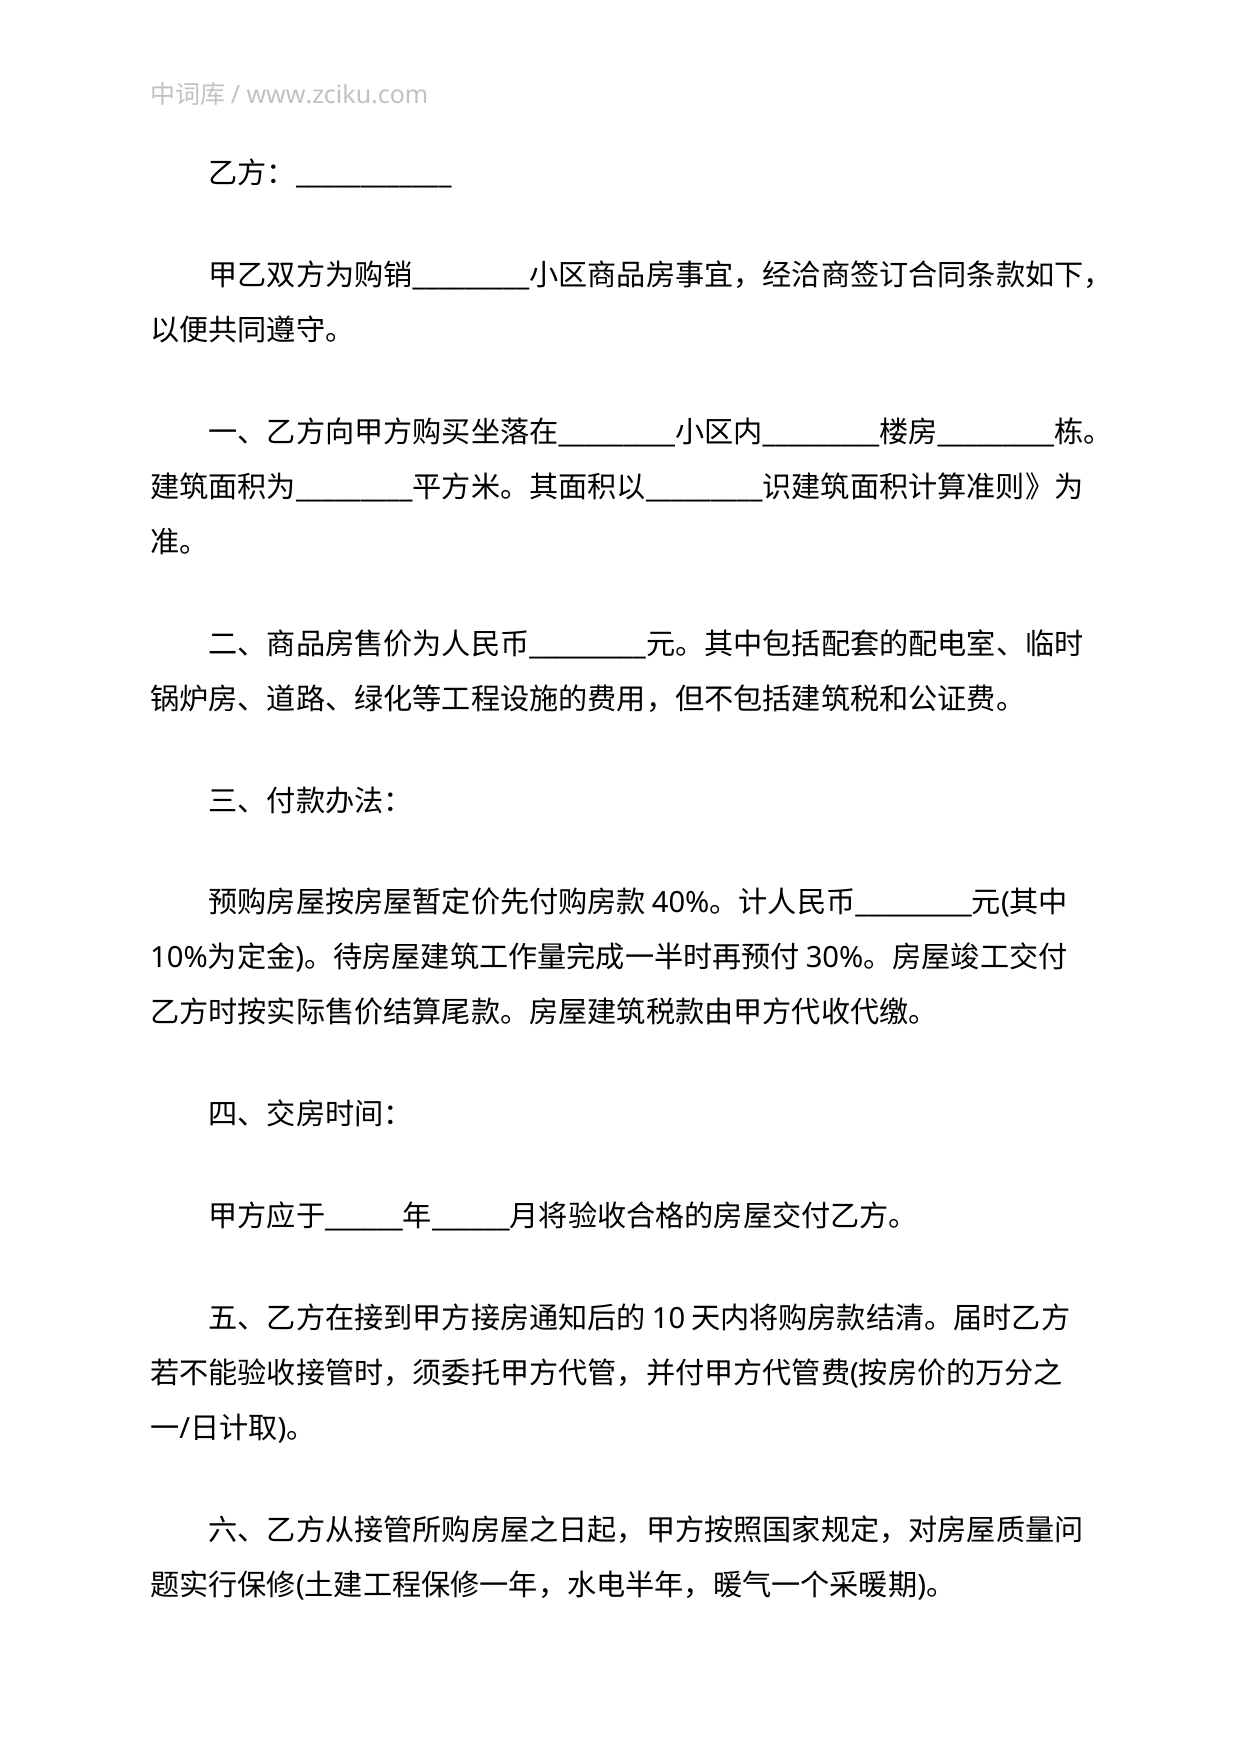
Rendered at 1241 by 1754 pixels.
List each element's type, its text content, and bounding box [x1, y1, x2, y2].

text 六、乙方从接管所购房屋之日起，甲方按照国家规定，对房屋质量问题实行保修(土建工程保修一年，水电半年，暖气一个采暖期)。 [150, 1507, 1090, 1604]
text 三、付款办法： [150, 777, 1090, 819]
text 五、乙方在接到甲方接房通知后的10天内将购房款结清。届时乙方若不能验收接管时，须委托甲方代管，并付甲方代管费(按房价的万分之一/日计取)。 [150, 1294, 1090, 1447]
text 甲方应于______年______月将验收合格的房屋交付乙方。 [150, 1193, 1090, 1235]
text 二、商品房售价为人民币_________元。其中包括配套的配电室、临时锅炉房、道路、绿化等工程设施的费用，但不包括建筑税和公证费。 [150, 621, 1090, 718]
text 预购房屋按房屋暂定价先付购房款40%。计人民币_________元(其中10%为定金)。待房屋建筑工作量完成一半时再预付30%。房屋竣工交付乙方时按实际售价结算尾款。房屋建筑税款由甲方代收代缴。 [150, 879, 1090, 1031]
text 四、交房时间： [150, 1091, 1090, 1133]
text 一、乙方向甲方购买坐落在_________小区内_________楼房_________栋。建筑面积为_________平方米。其面积以_________识建筑面积计算准则》为准。 [150, 409, 1090, 561]
text 乙方：____________ [150, 150, 1090, 192]
text 甲乙双方为购销_________小区商品房事宜，经洽商签订合同条款如下，以便共同遵守。 [150, 252, 1090, 349]
